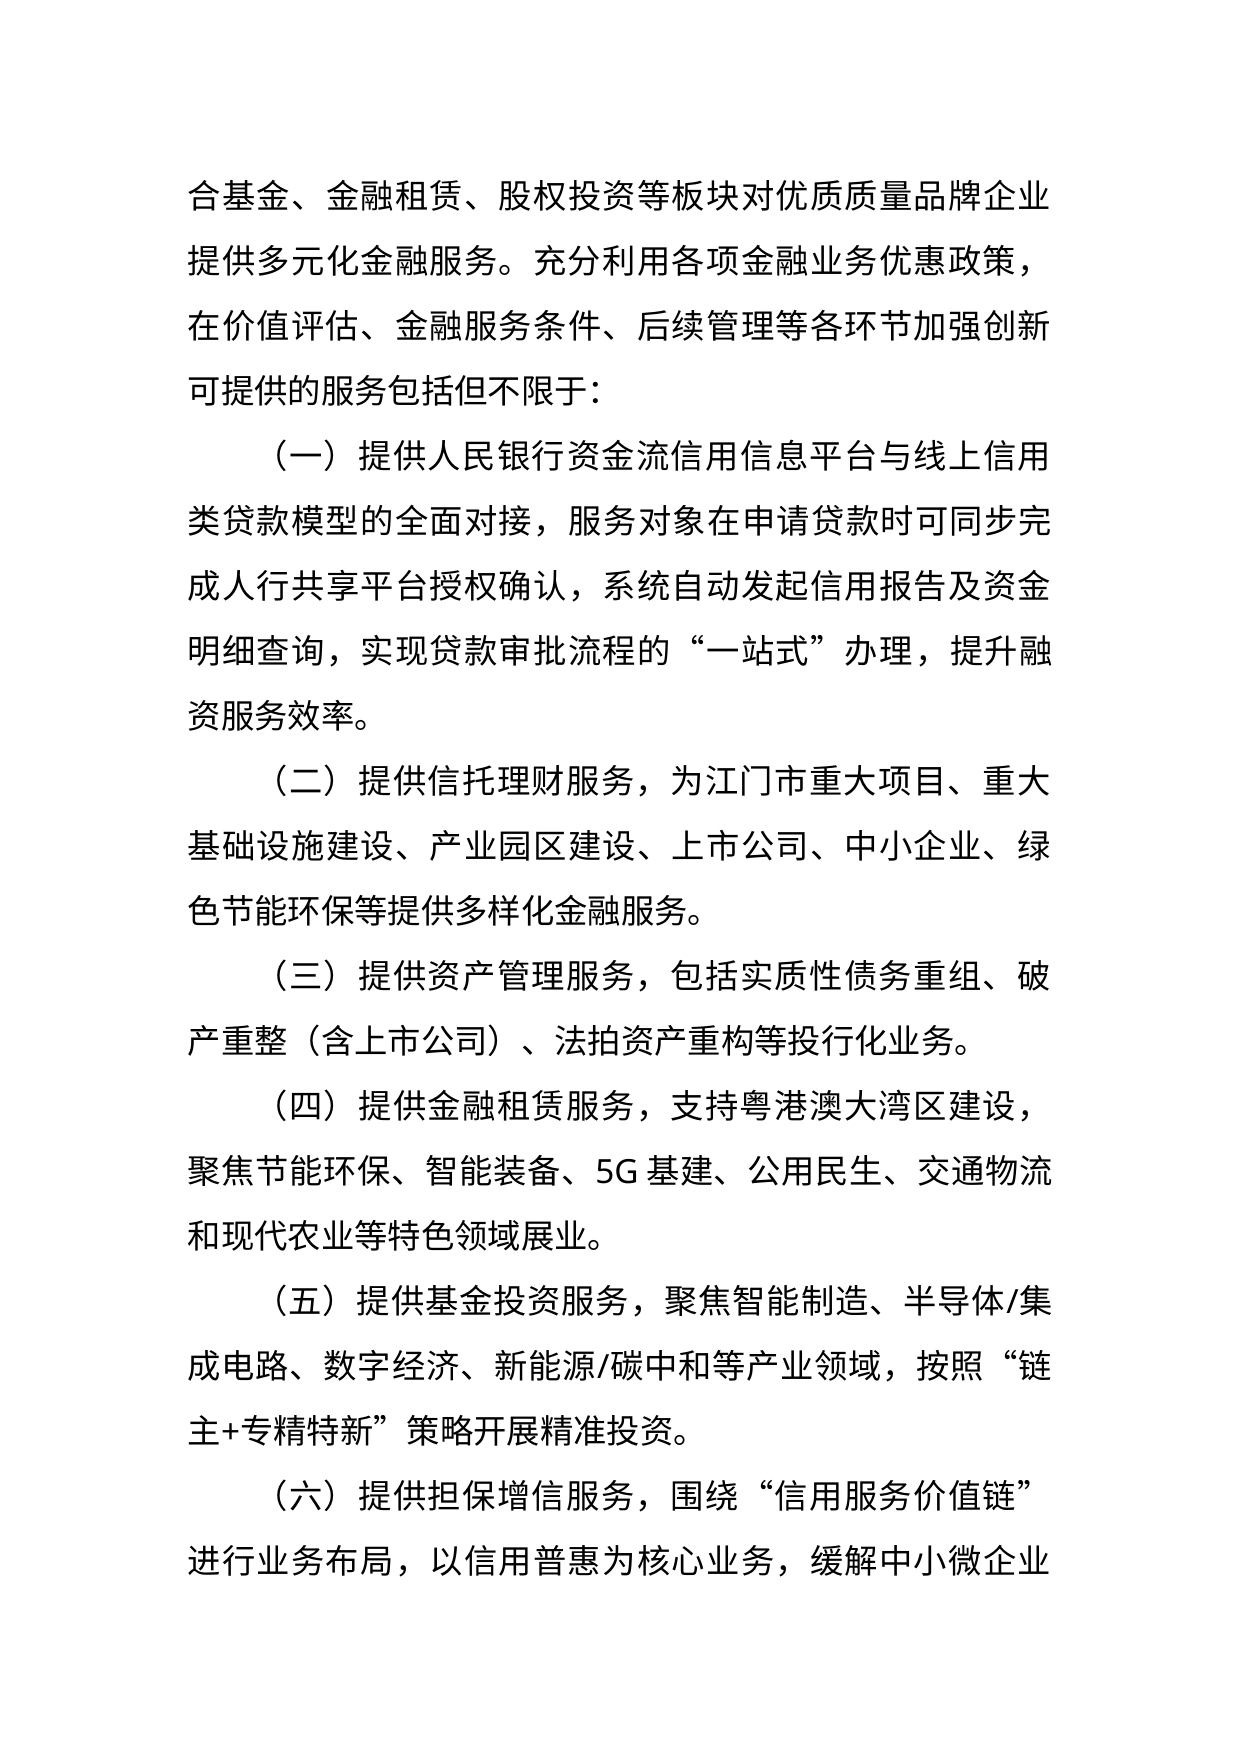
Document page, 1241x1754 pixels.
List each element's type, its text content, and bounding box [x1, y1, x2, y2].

text （一）提供人民银行资金流信用信息平台与线上信用类贷款模型的全面对接，服务对象在申请贷款时可同步完成人行共享平台授权确认，系统自动发起信用报告及资金明细查询，实现贷款审批流程的“一站式”办理，提升融资服务效率。 [187, 422, 1053, 747]
text （二）提供信托理财服务，为江门市重大项目、重大基础设施建设、产业园区建设、上市公司、中小企业、绿色节能环保等提供多样化金融服务。 [187, 747, 1053, 942]
text （五）提供基金投资服务，聚焦智能制造、半导体/集成电路、数字经济、新能源/碳中和等产业领域，按照“链主+专精特新”策略开展精准投资。 [187, 1267, 1053, 1462]
text （四）提供金融租赁服务，支持粤港澳大湾区建设，聚焦节能环保、智能装备、5G基建、公用民生、交通物流和现代农业等特色领域展业。 [187, 1072, 1053, 1267]
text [187, 1462, 1053, 1592]
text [187, 162, 1053, 422]
text （三）提供资产管理服务，包括实质性债务重组、破产重整（含上市公司）、法拍资产重构等投行化业务。 [187, 942, 1053, 1072]
